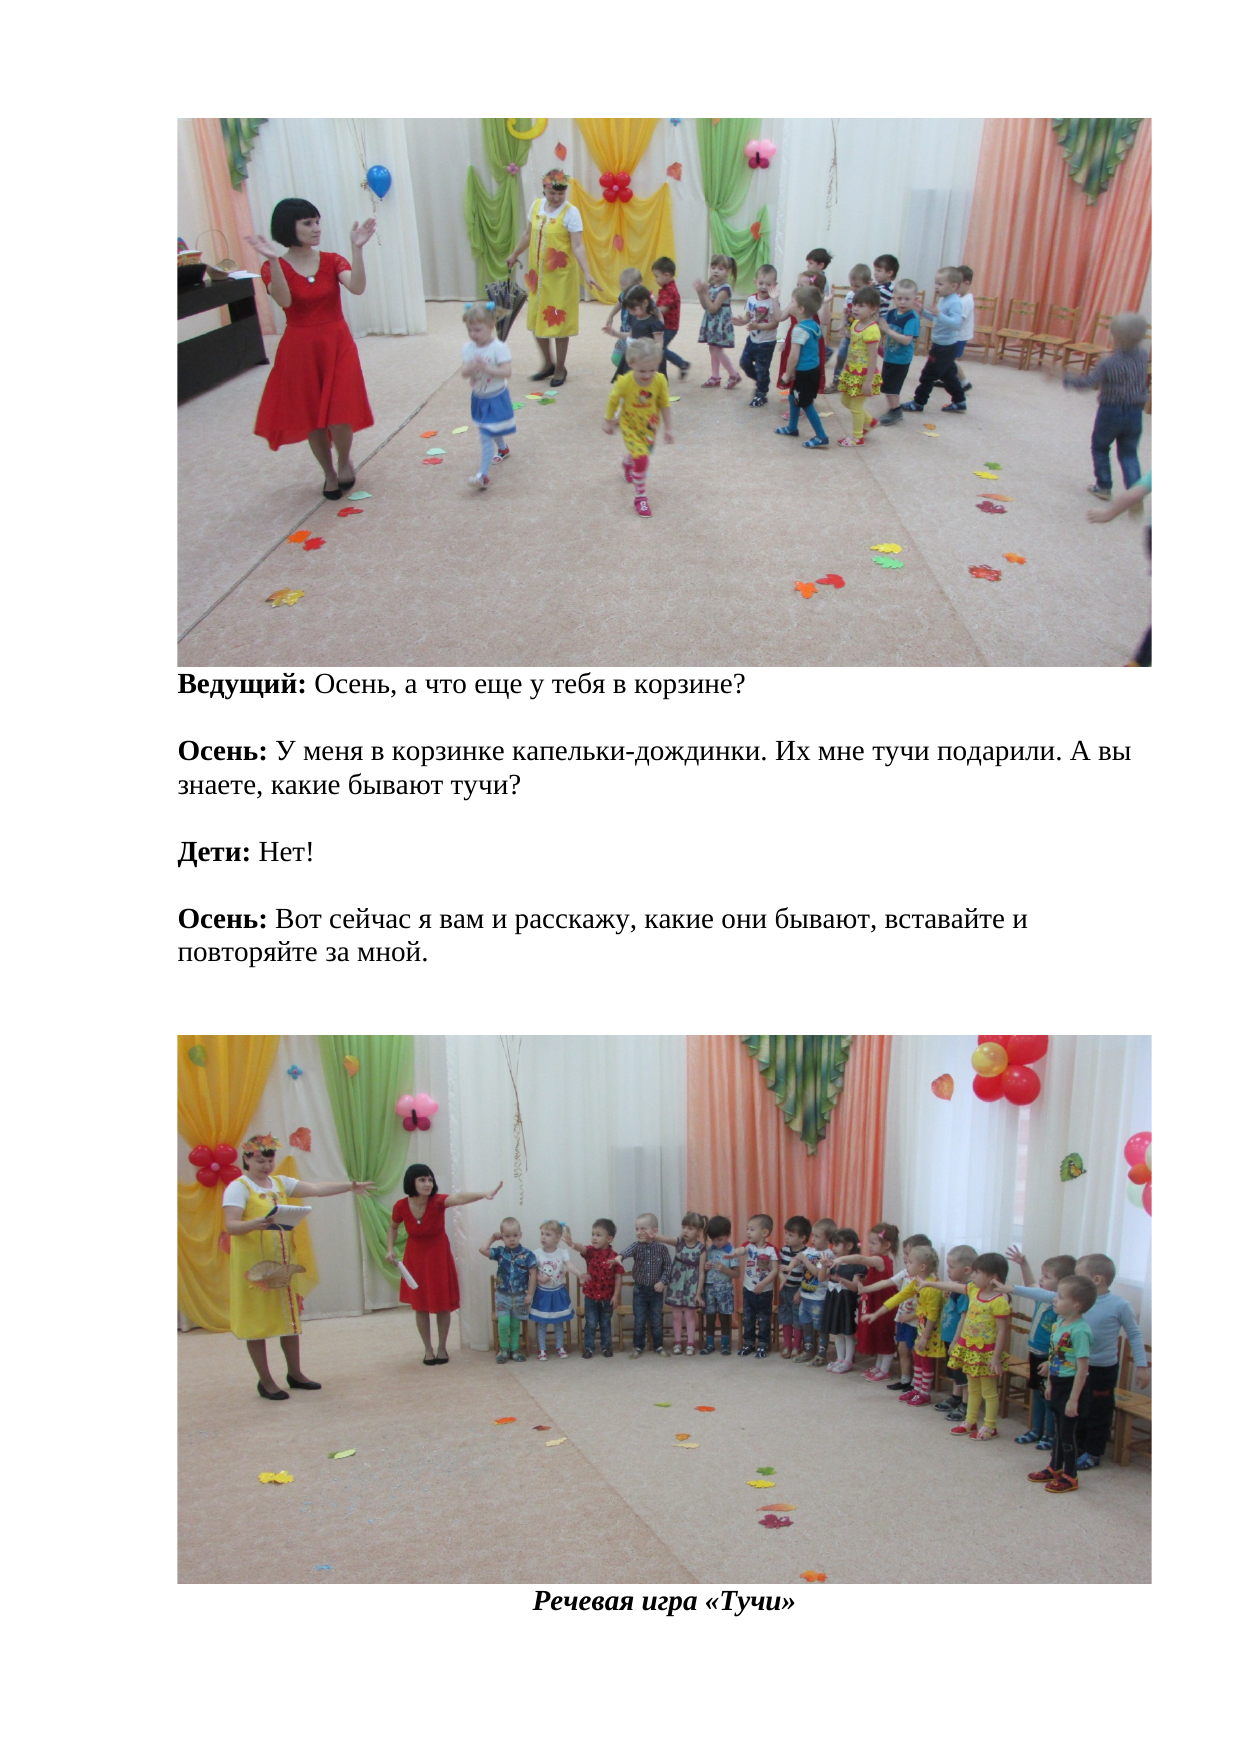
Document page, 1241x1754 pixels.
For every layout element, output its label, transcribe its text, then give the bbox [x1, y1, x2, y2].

picture [177, 118, 1152, 667]
text Осень: У меня в корзинке капельки-дождинки. Их мне тучи подарили. А вы знаете, какие бывают тучи? [177, 733, 1152, 800]
picture [177, 1035, 1152, 1584]
text Речевая игра «Тучи» [177, 1584, 1152, 1617]
text Осень: Вот сейчас я вам и расскажу, какие они бывают, вставайте и повторяйте за мной. [177, 901, 1152, 968]
text Дети: Нет! [177, 834, 1152, 867]
text Ведущий: Осень, а что еще у тебя в корзине? [177, 667, 1152, 700]
